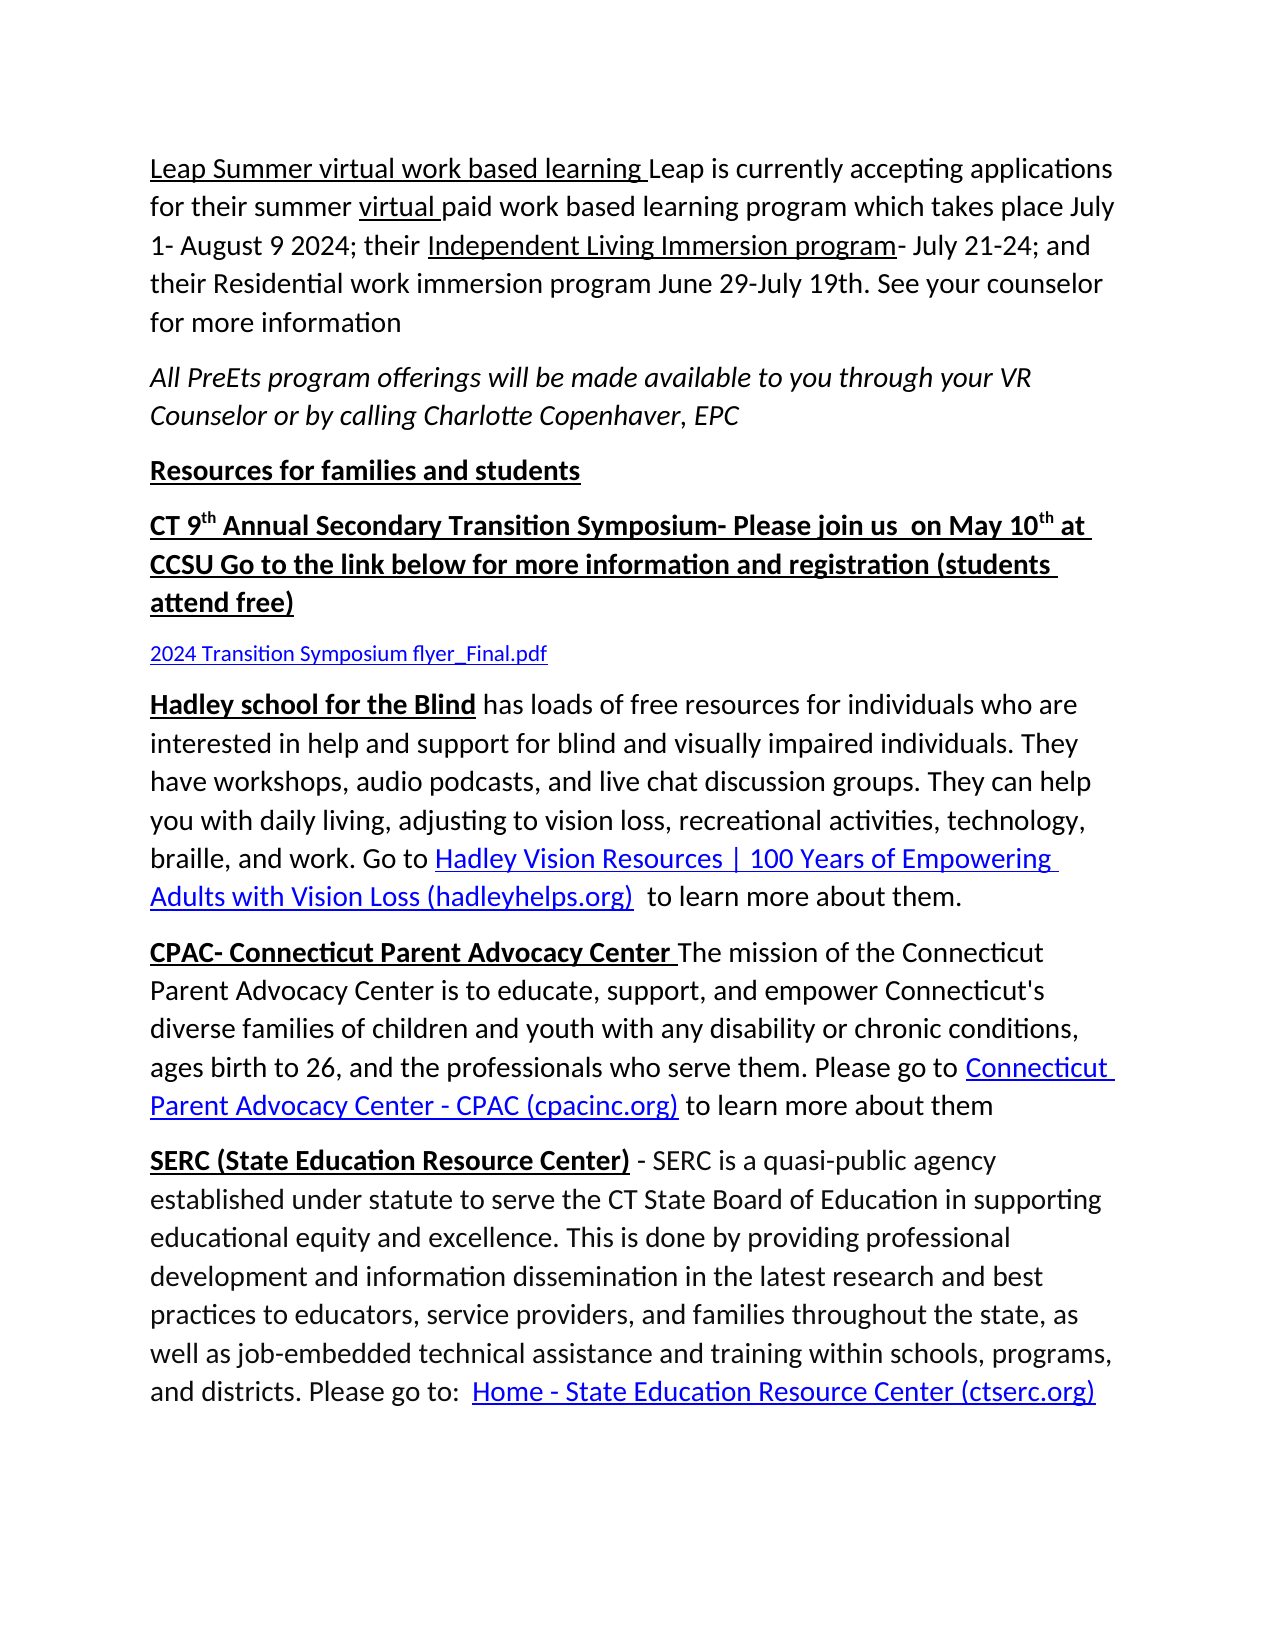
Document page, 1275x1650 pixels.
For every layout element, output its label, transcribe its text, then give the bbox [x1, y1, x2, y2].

text CT 9th Annual Secondary Transition Symposium- Please join us on May 10th at CCSU Go to the link below for more information and registration (students attend free) [150, 507, 1125, 620]
text 2024 Transition Symposium flyer_Final.pdf [150, 639, 1125, 667]
text Hadley school for the Blind has loads of free resources for individuals who are interested in help and support for blind and visually impaired individuals. They have workshops, audio podcasts, and live chat discussion groups. They can help you with daily living, adjusting to vision loss, recreational activities, technology, braille, and work. Go to Hadley Vision Resources | 100 Years of Empowering Adults with Vision Loss (hadleyhelps.org) to learn more about them. [150, 686, 1125, 914]
text All PreEts program offerings will be made available to you through your VR Counselor or by calling Charlotte Copenhaver, EPC [150, 359, 1125, 433]
text Leap Summer virtual work based learning Leap is currently accepting applications for their summer virtual paid work based learning program which takes place July 1- August 9 2024; their Independent Living Immersion program- July 21-24; and their Residential work immersion program June 29-July 19th. See your counselor for more information [150, 150, 1125, 339]
text CPAC- Connecticut Parent Advocacy Center The mission of the Connecticut Parent Advocacy Center is to educate, support, and empower Connecticut's diverse families of children and youth with any disability or chronic conditions, ages birth to 26, and the professionals who serve them. Please go to Connecticut Parent Advocacy Center - CPAC (cpacinc.org) to learn more about them [150, 934, 1125, 1123]
text Resources for families and students [150, 452, 1125, 488]
text SERC (State Education Resource Center) - SERC is a quasi-public agency established under statute to serve the CT State Board of Education in supporting educational equity and excellence. This is done by providing professional development and information dissemination in the latest research and best practices to educators, service providers, and families throughout the state, as well as job-embedded technical assistance and training within schools, programs, and districts. Please go to: Home - State Education Resource Center (ctserc.org) [150, 1142, 1125, 1409]
